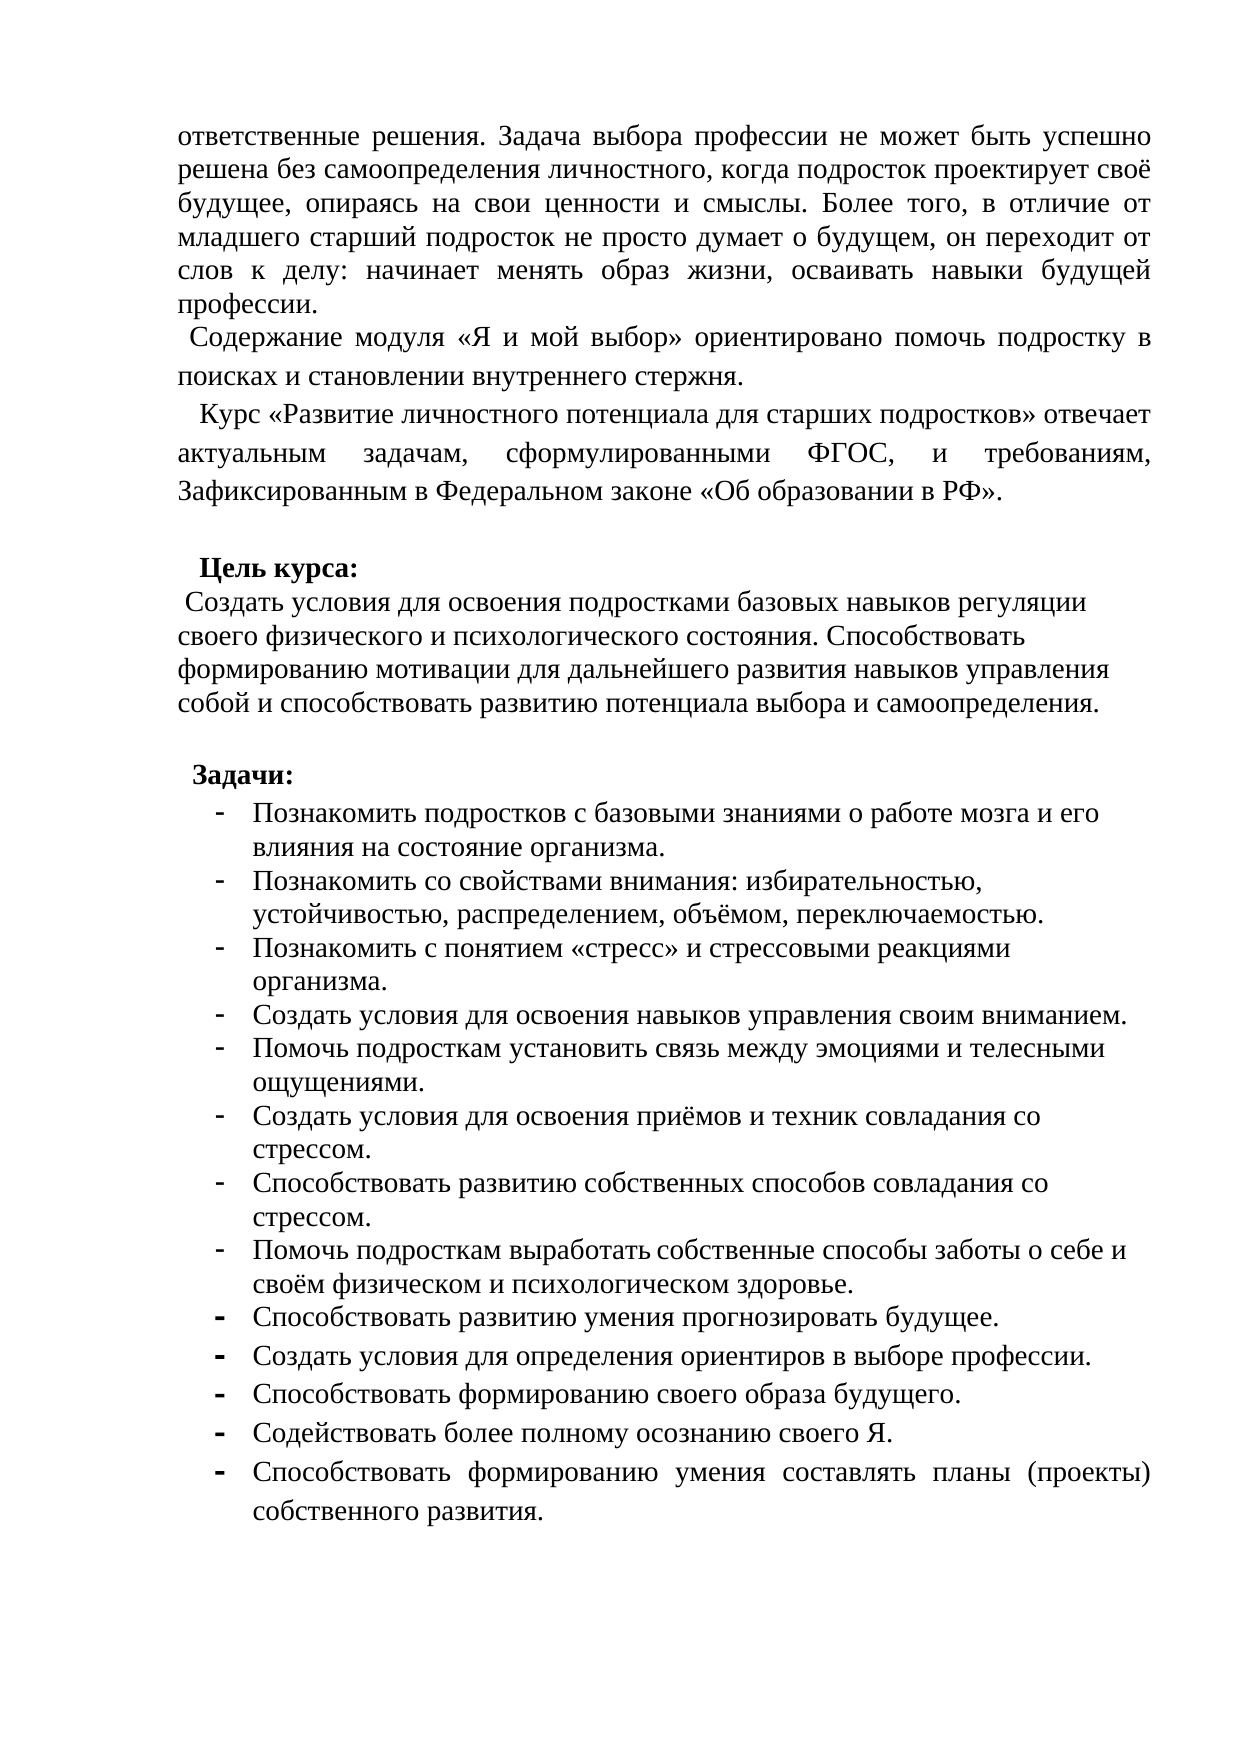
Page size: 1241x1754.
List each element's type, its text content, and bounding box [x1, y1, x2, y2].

list Создать условия для освоения приёмов и техник совладания со стрессом. [215, 1098, 1152, 1165]
list Создать условия для освоения навыков управления своим вниманием. [215, 997, 1152, 1031]
text Создать условия для освоения подростками базовых навыков регуляции своего физического и психологического состояния. Способствовать формированию мотивации для дальнейшего развития навыков управления собой и способствовать развитию потенциала выбора и самоопределения. [177, 584, 1152, 718]
text Содержание модуля «Я и мой выбор» ориентировано помочь подростку в поисках и становлении внутреннего стержня. [177, 319, 1152, 391]
list Познакомить с понятием «стресс» и стрессовыми реакциями организма. [215, 930, 1152, 997]
text Задачи: [177, 757, 1152, 790]
text Курс «Развитие личностного потенциала для старших подростков» отвечает актуальным задачам, сформулированными ФГОС, и требованиям, Зафиксированным в Федеральном законе «Об образовании в РФ». [177, 396, 1152, 507]
list Помочь подросткам выработать собственные способы заботы о себе и своём физическом и психологическом здоровье. [215, 1232, 1152, 1299]
list Помочь подросткам установить связь между эмоциями и телесными ощущениями. [215, 1031, 1152, 1098]
list Создать условия для определения ориентиров в выборе профессии. [215, 1338, 1152, 1372]
text Цель курса: [177, 551, 1152, 584]
list Познакомить со свойствами внимания: избирательностью, устойчивостью, распределением, объёмом, переключаемостью. [215, 863, 1152, 930]
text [177, 118, 1152, 319]
list Способствовать развитию умения прогнозировать будущее. [215, 1299, 1152, 1333]
list Познакомить подростков с базовыми знаниями о работе мозга и его влияния на состояние организма. [215, 795, 1152, 863]
list Содействовать более полному осознанию своего Я. [215, 1415, 1152, 1449]
list Способствовать формированию своего образа будущего. [215, 1377, 1152, 1410]
list Способствовать формированию умения составлять планы (проекты) собственного развития. [215, 1454, 1152, 1526]
list Способствовать развитию собственных способов совладания со стрессом. [215, 1165, 1152, 1232]
